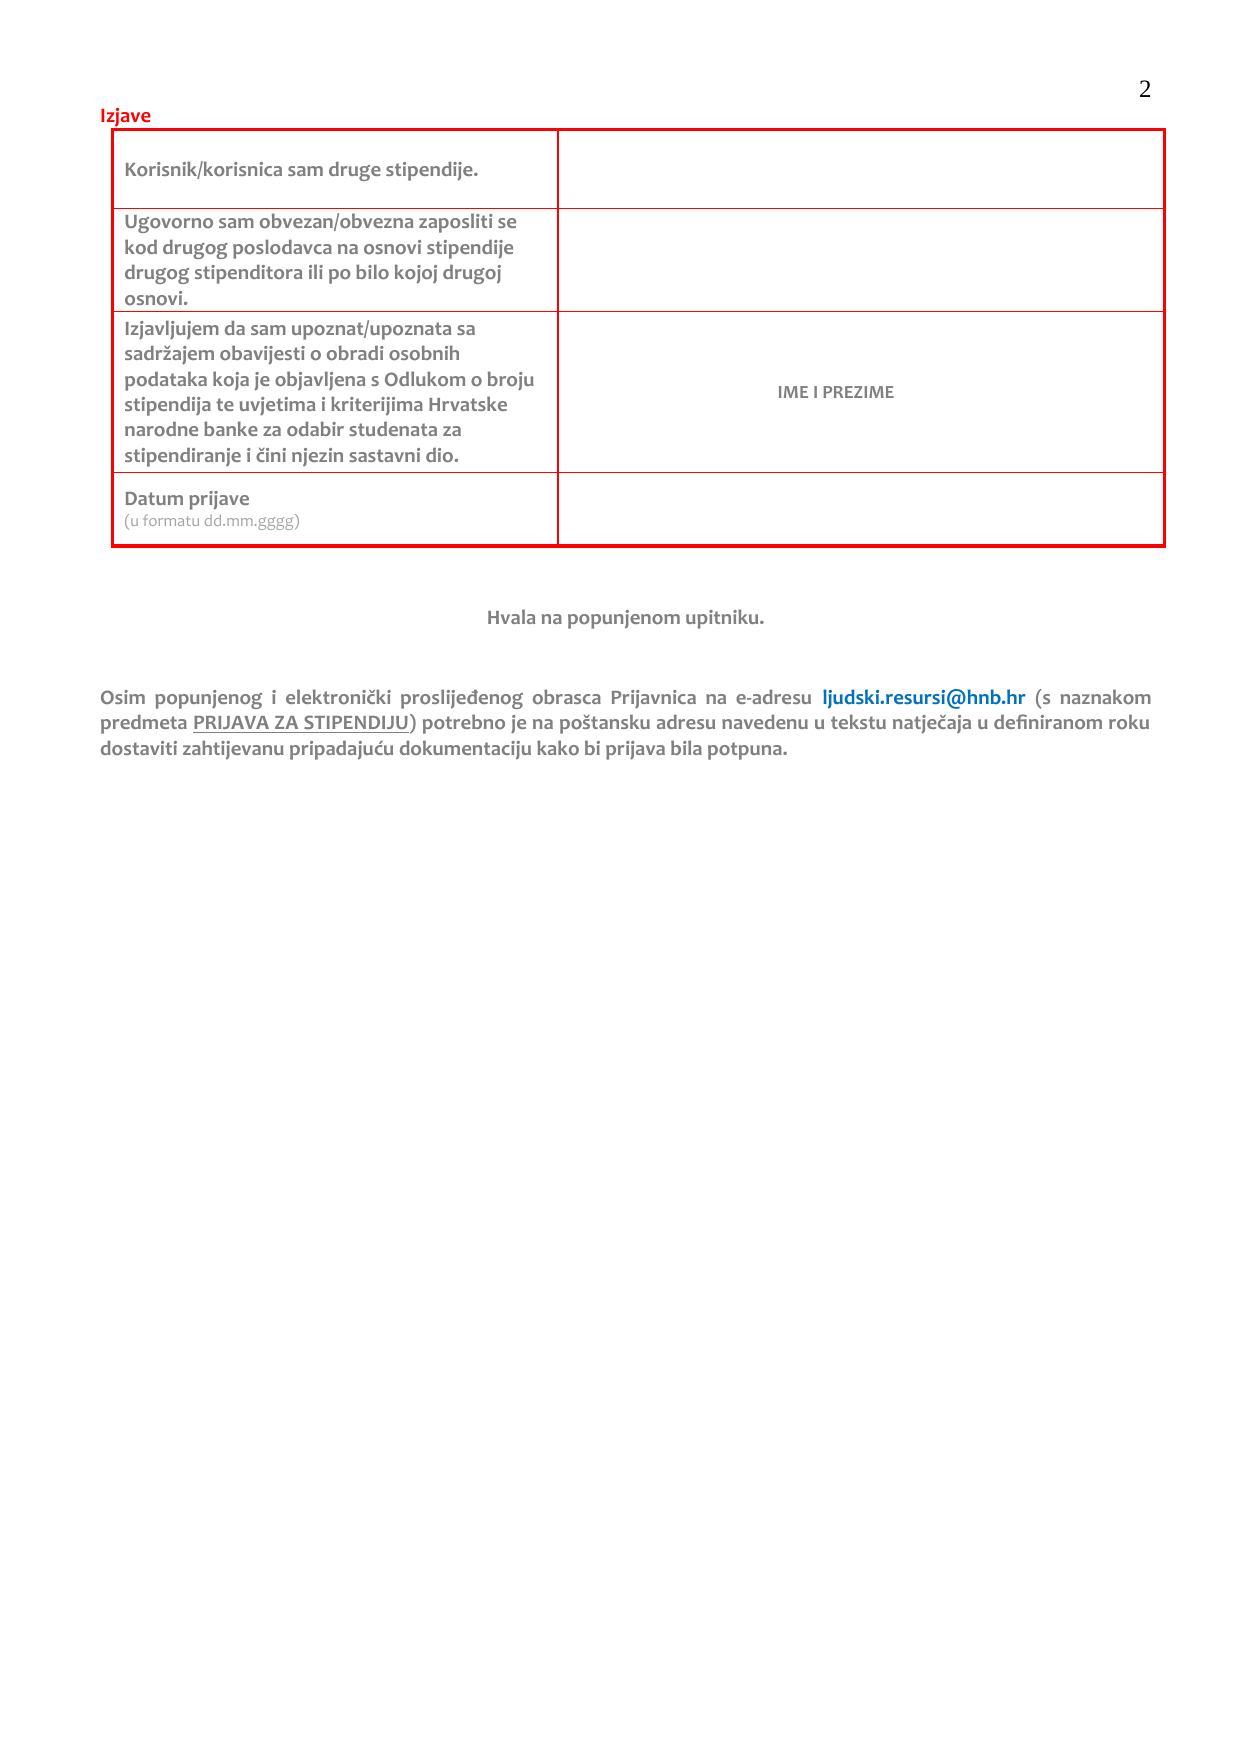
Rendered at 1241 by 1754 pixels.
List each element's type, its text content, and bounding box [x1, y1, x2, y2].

table_header Korisnik/korisnica sam druge stipendije. [114, 131, 557, 207]
text Osim popunjenog i elektronički proslijeđenog obrasca Prijavnica na e-adresu ljudski.resursi@hnb.hr (s naznakom predmeta PRIJAVA ZA STIPENDIJU) potrebno je na poštansku adresu navedenu u tekstu natječaja u definiranom roku dostaviti zahtijevanu pripadajuću dokumentaciju kako bi prijava bila potpuna. [100, 684, 1152, 761]
table_cell Ugovorno sam obvezan/obvezna zaposliti se kod drugog poslodavca na osnovi stipendije drugog stipenditora ili po bilo kojoj drugoj osnovi. [114, 209, 557, 311]
table_cell [559, 209, 1163, 311]
table_cell Datum prijave (u formatu dd.mm.gggg) [114, 473, 557, 544]
table_cell [559, 473, 1163, 544]
text Hvala na popunjenom upitniku. [100, 605, 1152, 630]
text Izjave [100, 103, 1152, 128]
table_header [559, 131, 1163, 207]
table_cell IME I PREZIME [559, 312, 1163, 471]
table_cell Izjavljujem da sam upoznat/upoznata sa sadržajem obavijesti o obradi osobnih podataka koja je objavljena s Odlukom o broju stipendija te uvjetima i kriterijima Hrvatske narodne banke za odabir studenata za stipendiranje i čini njezin sastavni dio. [114, 312, 557, 471]
